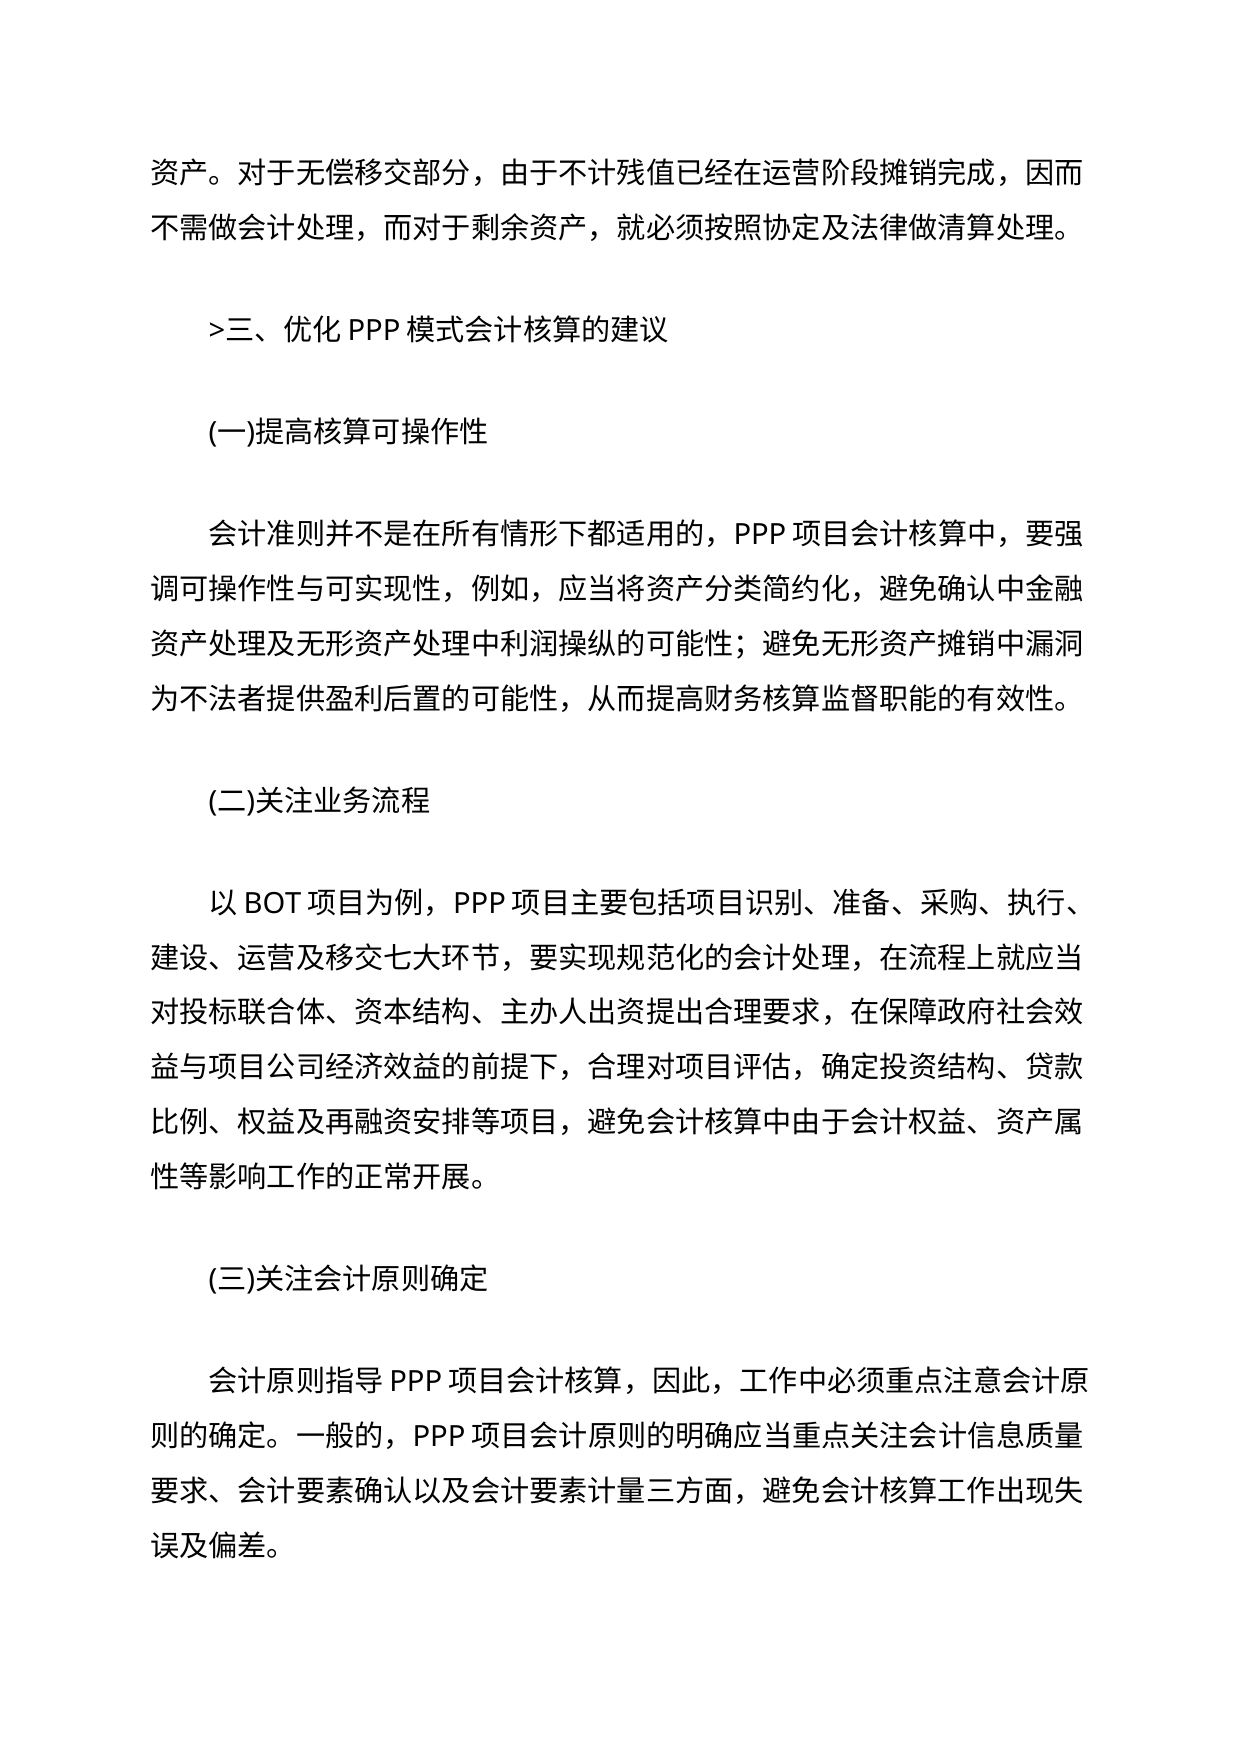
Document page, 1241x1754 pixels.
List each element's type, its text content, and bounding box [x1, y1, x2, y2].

text 以BOT项目为例，PPP项目主要包括项目识别、准备、采购、执行、建设、运营及移交七大环节，要实现规范化的会计处理，在流程上就应当对投标联合体、资本结构、主办人出资提出合理要求，在保障政府社会效益与项目公司经济效益的前提下，合理对项目评估，确定投资结构、贷款比例、权益及再融资安排等项目，避免会计核算中由于会计权益、资产属性等影响工作的正常开展。 [150, 879, 1090, 1196]
text (一)提高核算可操作性 [150, 409, 1090, 451]
text (三)关注会计原则确定 [150, 1256, 1090, 1298]
text >三、优化PPP模式会计核算的建议 [150, 307, 1090, 349]
text 会计准则并不是在所有情形下都适用的，PPP项目会计核算中，要强调可操作性与可实现性，例如，应当将资产分类简约化，避免确认中金融资产处理及无形资产处理中利润操纵的可能性；避免无形资产摊销中漏洞为不法者提供盈利后置的可能性，从而提高财务核算监督职能的有效性。 [150, 511, 1090, 718]
text 会计原则指导PPP项目会计核算，因此，工作中必须重点注意会计原则的确定。一般的，PPP项目会计原则的明确应当重点关注会计信息质量要求、会计要素确认以及会计要素计量三方面，避免会计核算工作出现失误及偏差。 [150, 1357, 1090, 1565]
text (二)关注业务流程 [150, 777, 1090, 819]
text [150, 150, 1090, 247]
